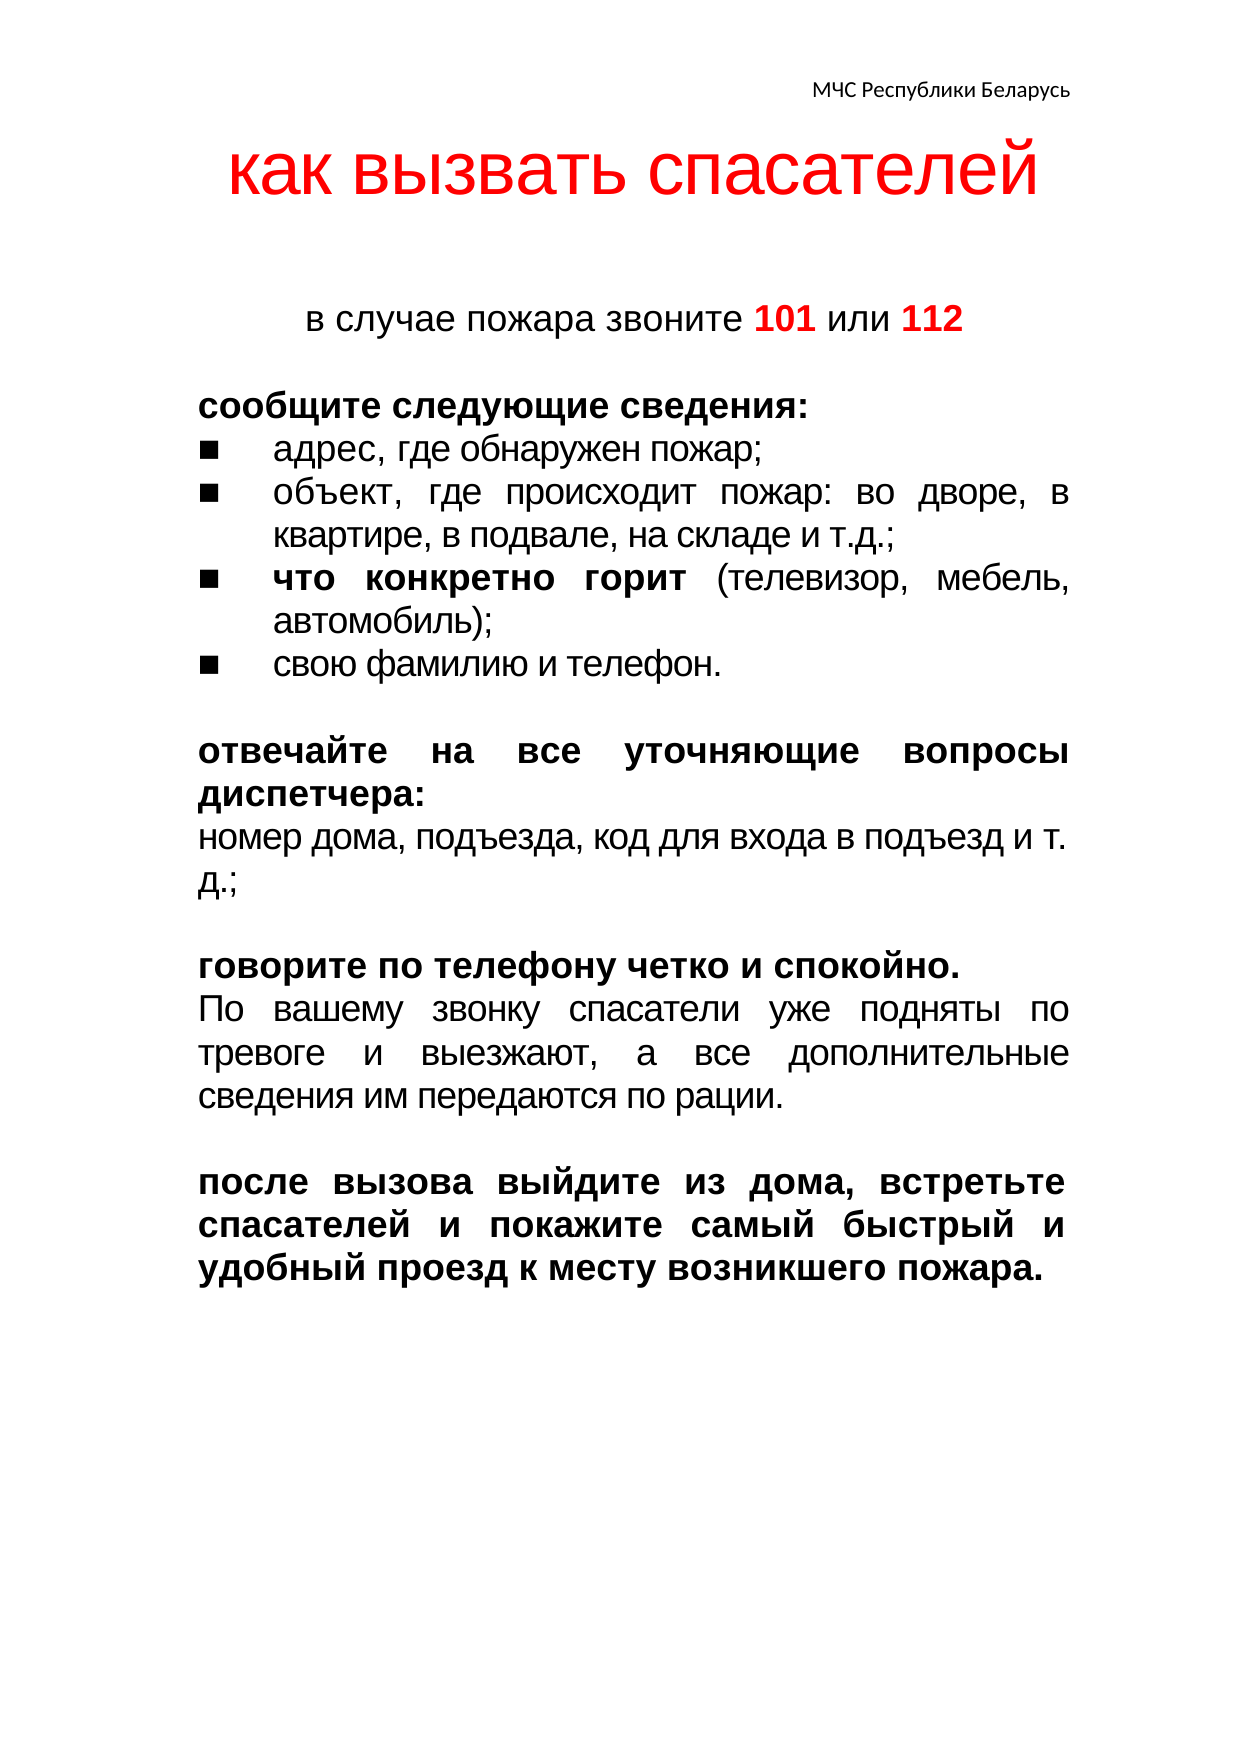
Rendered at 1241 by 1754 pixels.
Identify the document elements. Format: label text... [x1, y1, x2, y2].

list объект, где происходит пожар: во дворе, в квартире, в подвале, на складе и т.д.; [198, 469, 1070, 555]
text отвечайте на все уточняющие вопросы диспетчера: [198, 728, 1070, 814]
text По вашему звонку спасатели уже подняты по тревоге и выезжают, а все дополнительные сведения им передаются по рации. [198, 987, 1070, 1116]
text говорите по телефону четко и спокойно. [198, 943, 1070, 987]
text в случае пожара звоните 101 или 112 [198, 297, 1070, 340]
list свою фамилию и телефон. [198, 642, 1070, 685]
list адрес, где обнаружен пожар; [198, 426, 1070, 469]
text после вызова выйдите из дома, встретьте спасателей и покажите самый быстрый и удобный проезд к месту возникшего пожара. [198, 1159, 1066, 1288]
text как вызвать спасателей [198, 118, 1070, 210]
text номер дома, подъезда, код для входа в подъезд и т. д.; [198, 814, 1070, 900]
text сообщите следующие сведения: [198, 383, 1070, 426]
list что конкретно горит (телевизор, мебель, автомобиль); [198, 555, 1070, 642]
